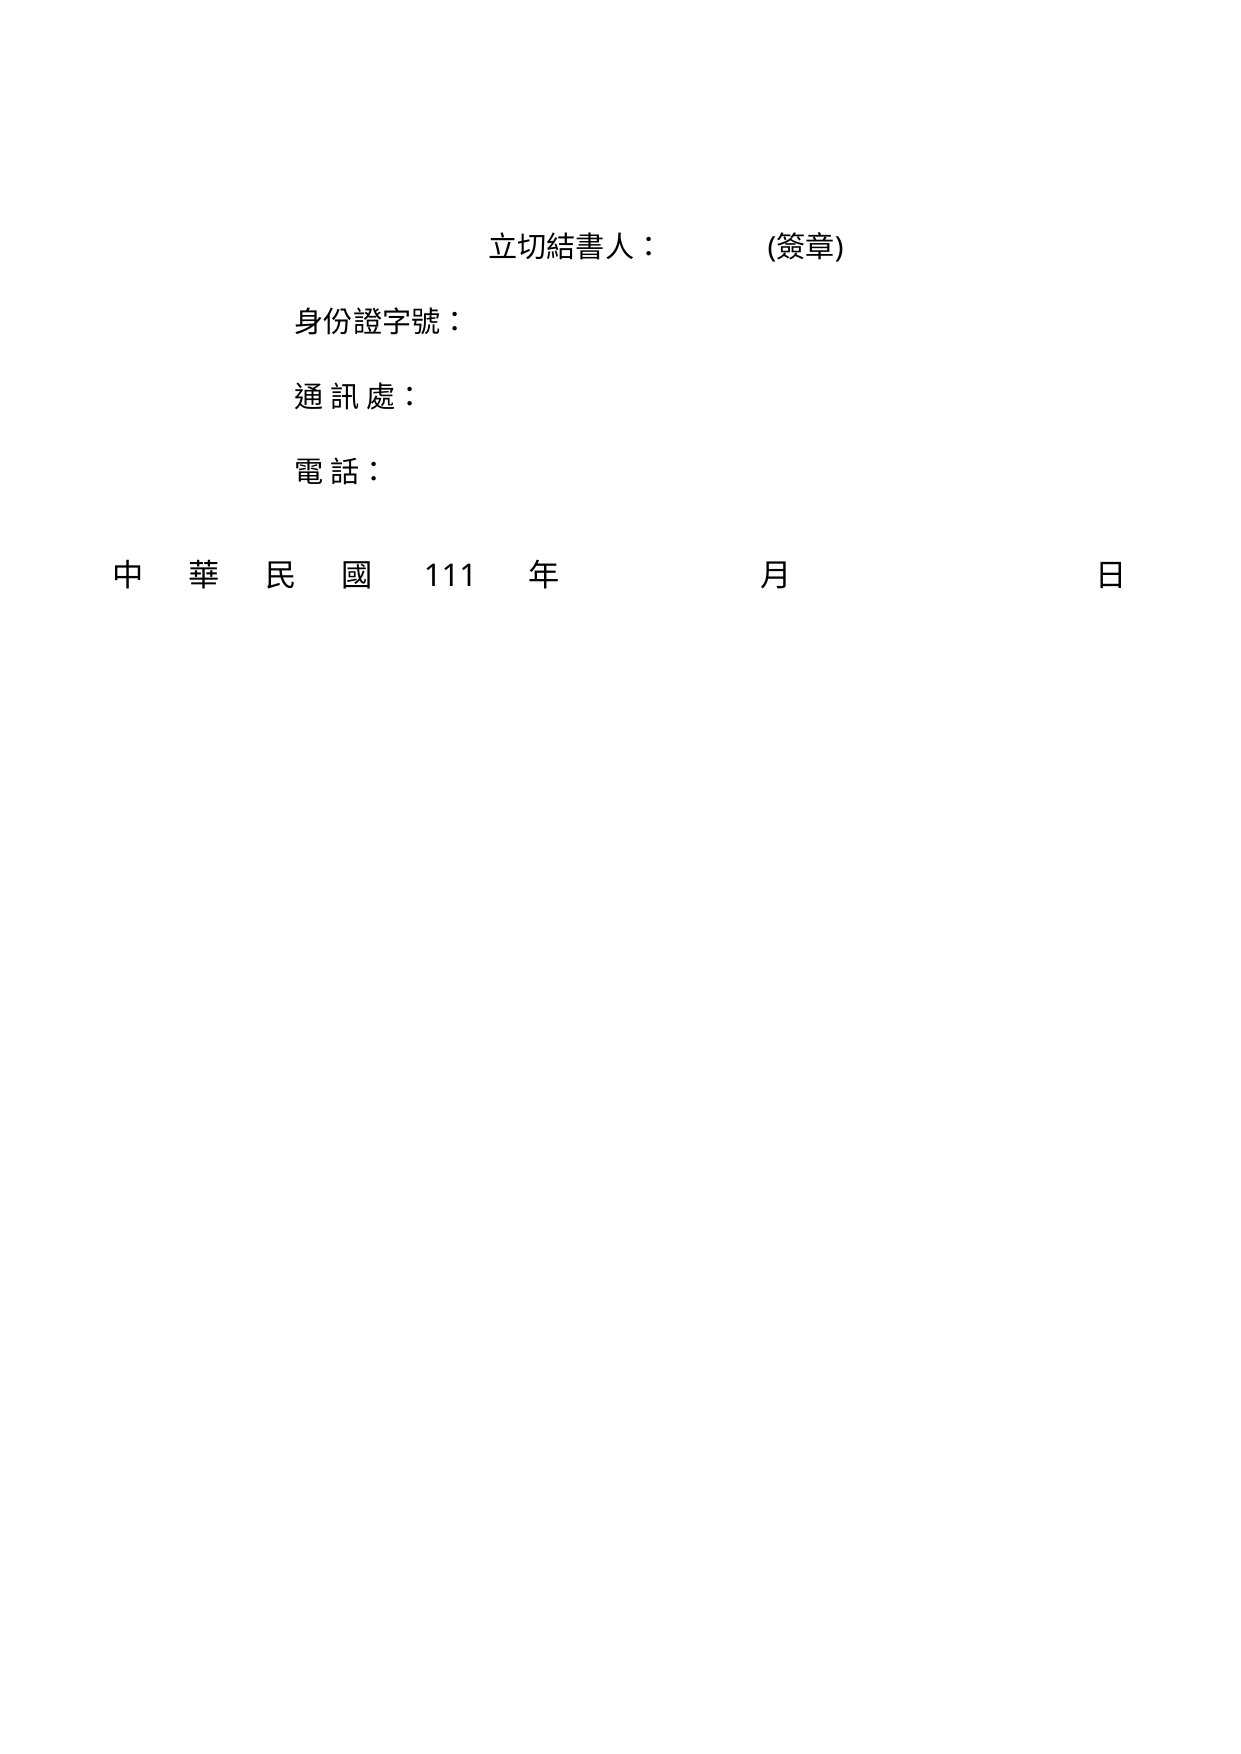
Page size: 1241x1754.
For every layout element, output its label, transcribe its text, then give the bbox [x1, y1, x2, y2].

text 電 話： [112, 432, 1128, 507]
text 通 訊 處： [112, 357, 1128, 432]
text 中華民國111年 月 日 [112, 550, 1128, 595]
text 身份證字號： [112, 282, 1128, 357]
text 立切結書人： (簽章) [112, 207, 1128, 282]
